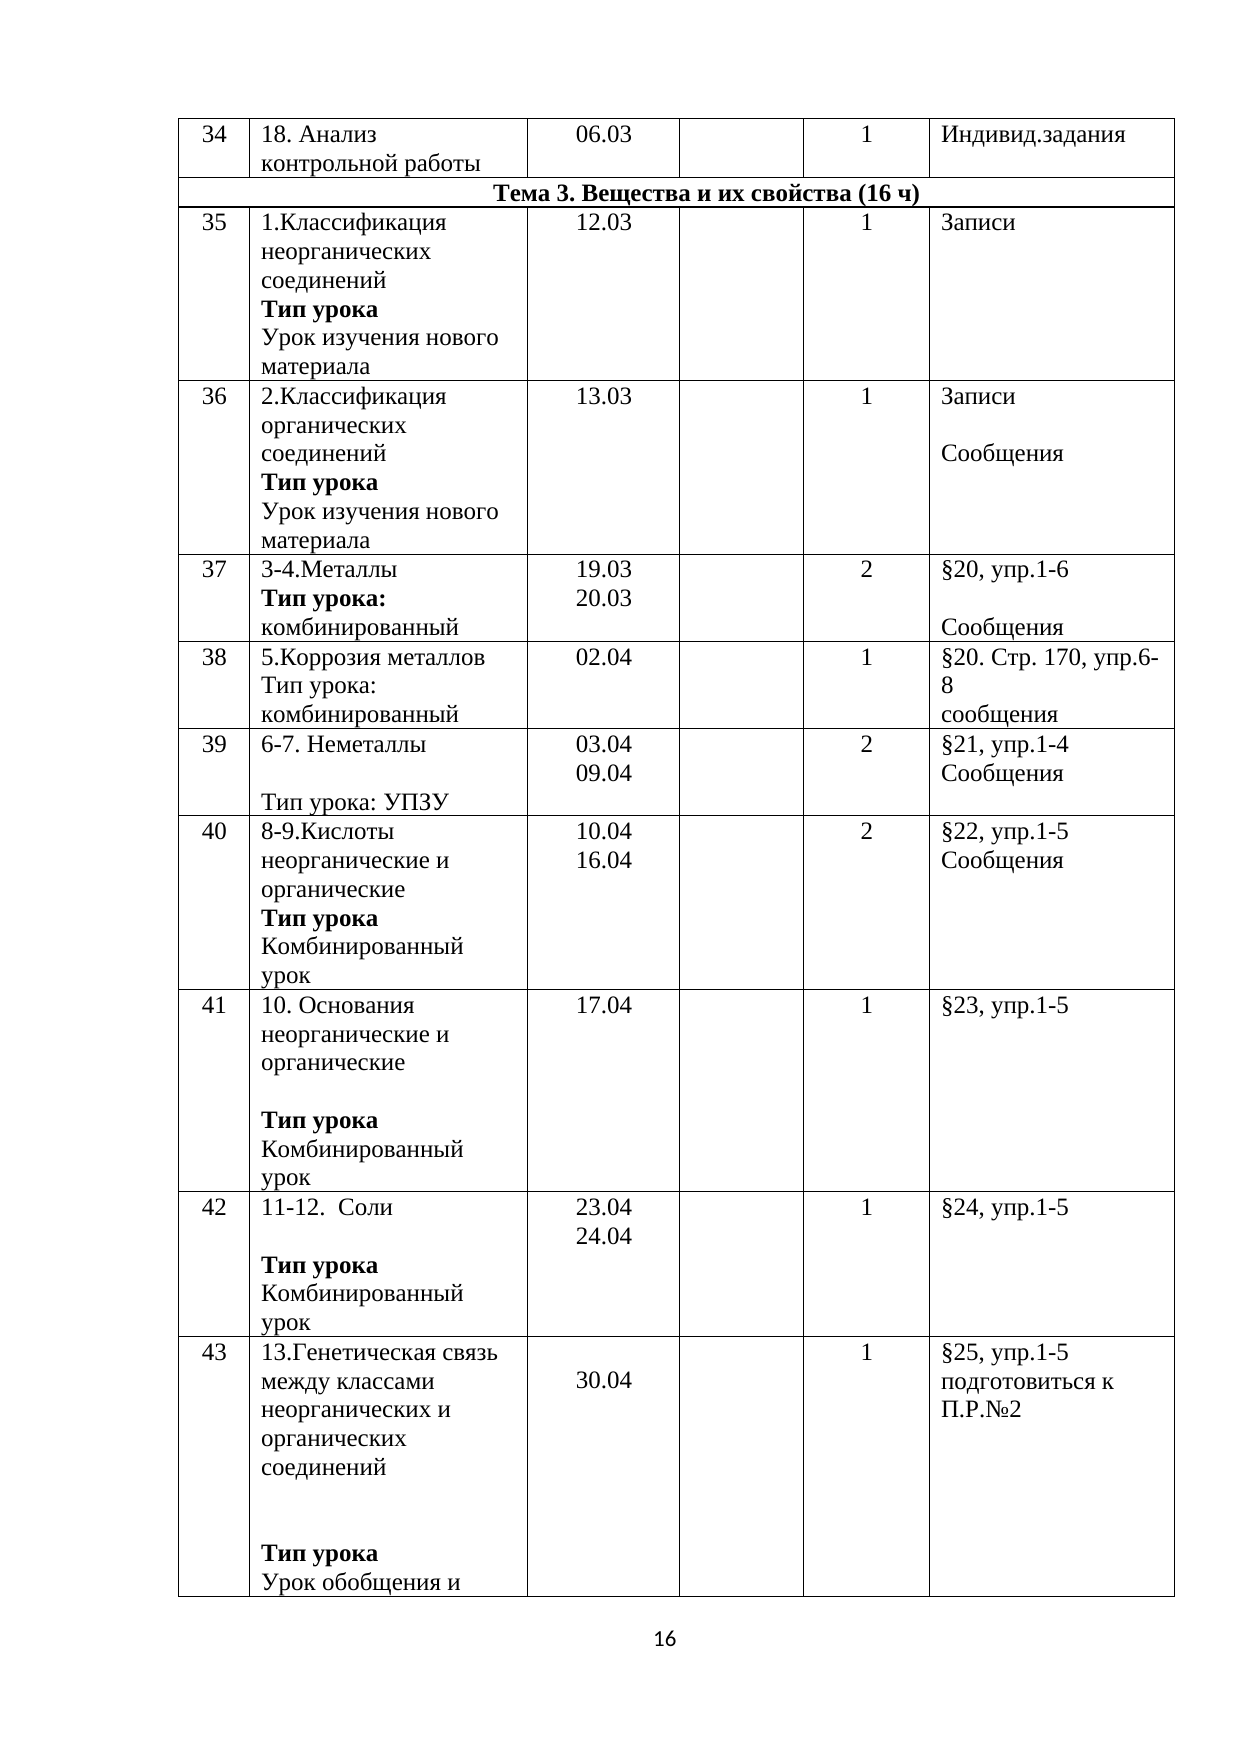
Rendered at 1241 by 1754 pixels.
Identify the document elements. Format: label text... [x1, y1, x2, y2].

table_cell §21, упр.1-4 Сообщения [930, 729, 1174, 815]
table_cell 41 [179, 990, 249, 1191]
table_cell Записи [930, 208, 1174, 380]
table_cell 13.03 [528, 381, 679, 553]
table_cell 37 [179, 555, 249, 641]
table_cell 1 [804, 990, 929, 1191]
table_cell 6-7. Неметаллы Тип урока: УПЗУ [250, 729, 527, 815]
table_cell 1 [804, 642, 929, 728]
table_cell 42 [179, 1192, 249, 1336]
table_cell §20. Стр. 170, упр.6-8 сообщения [930, 642, 1174, 728]
table_cell 5.Коррозия металлов Тип урока: комбинированный [250, 642, 527, 728]
table_cell 10. Основания неорганические и органические Тип урока Комбинированный урок [250, 990, 527, 1191]
table_cell 11-12. Соли Тип урока Комбинированный урок [250, 1192, 527, 1336]
table_cell 10.04 16.04 [528, 816, 679, 989]
table_cell 1 [804, 1337, 929, 1596]
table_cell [250, 1337, 527, 1596]
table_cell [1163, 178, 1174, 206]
table_cell 1 [804, 119, 929, 177]
table_cell 03.04 09.04 [528, 729, 679, 815]
table_cell 1 [804, 208, 929, 380]
table_cell 8-9.Кислоты неорганические и органические Тип урока Комбинированный урок [250, 816, 527, 989]
table_cell [680, 208, 803, 380]
table_cell 35 [179, 208, 249, 380]
table_cell [680, 990, 803, 1191]
table_cell 34 [179, 119, 249, 177]
table_cell 19.03 20.03 [528, 555, 679, 641]
table_cell Индивид.задания [930, 119, 1174, 177]
table_cell 2 [804, 729, 929, 815]
table_cell §20, упр.1-6 Сообщения [930, 555, 1174, 641]
table_cell [680, 816, 803, 989]
table_cell 36 [179, 381, 249, 553]
table_cell §24, упр.1-5 [930, 1192, 1174, 1336]
table_cell 17.04 [528, 990, 679, 1191]
table_cell 23.04 24.04 [528, 1192, 679, 1336]
table_cell 1.Классификация неорганических соединений Тип урока Урок изучения нового материала [250, 208, 527, 380]
table_cell 02.04 [528, 642, 679, 728]
table_cell 18. Анализ контрольной работы [250, 119, 527, 177]
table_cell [930, 1337, 1174, 1596]
table_cell 2 [804, 816, 929, 989]
table_cell [680, 555, 803, 641]
table_cell 43 [179, 1337, 249, 1596]
table_cell [680, 1337, 803, 1596]
table_cell 40 [179, 816, 249, 989]
table_cell 1 [804, 381, 929, 553]
table_cell 39 [179, 729, 249, 815]
table_cell 1 [804, 1192, 929, 1336]
table_cell 12.03 [528, 208, 679, 380]
table_cell 2 [804, 555, 929, 641]
table_cell [680, 119, 803, 177]
table_cell [680, 1192, 803, 1336]
table_cell [680, 729, 803, 815]
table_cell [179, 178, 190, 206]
table_cell [680, 642, 803, 728]
table_cell §22, упр.1-5 Сообщения [930, 816, 1174, 989]
table_cell Записи Сообщения [930, 381, 1174, 553]
table_cell 2.Классификация органических соединений Тип урока Урок изучения нового материала [250, 381, 527, 553]
table_cell 3-4.Металлы Тип урока: комбинированный [250, 555, 527, 641]
table_cell 30.04 [528, 1337, 679, 1596]
table_cell §23, упр.1-5 [930, 990, 1174, 1191]
table_cell 38 [179, 642, 249, 728]
table_cell [680, 381, 803, 553]
table_cell 06.03 [528, 119, 679, 177]
